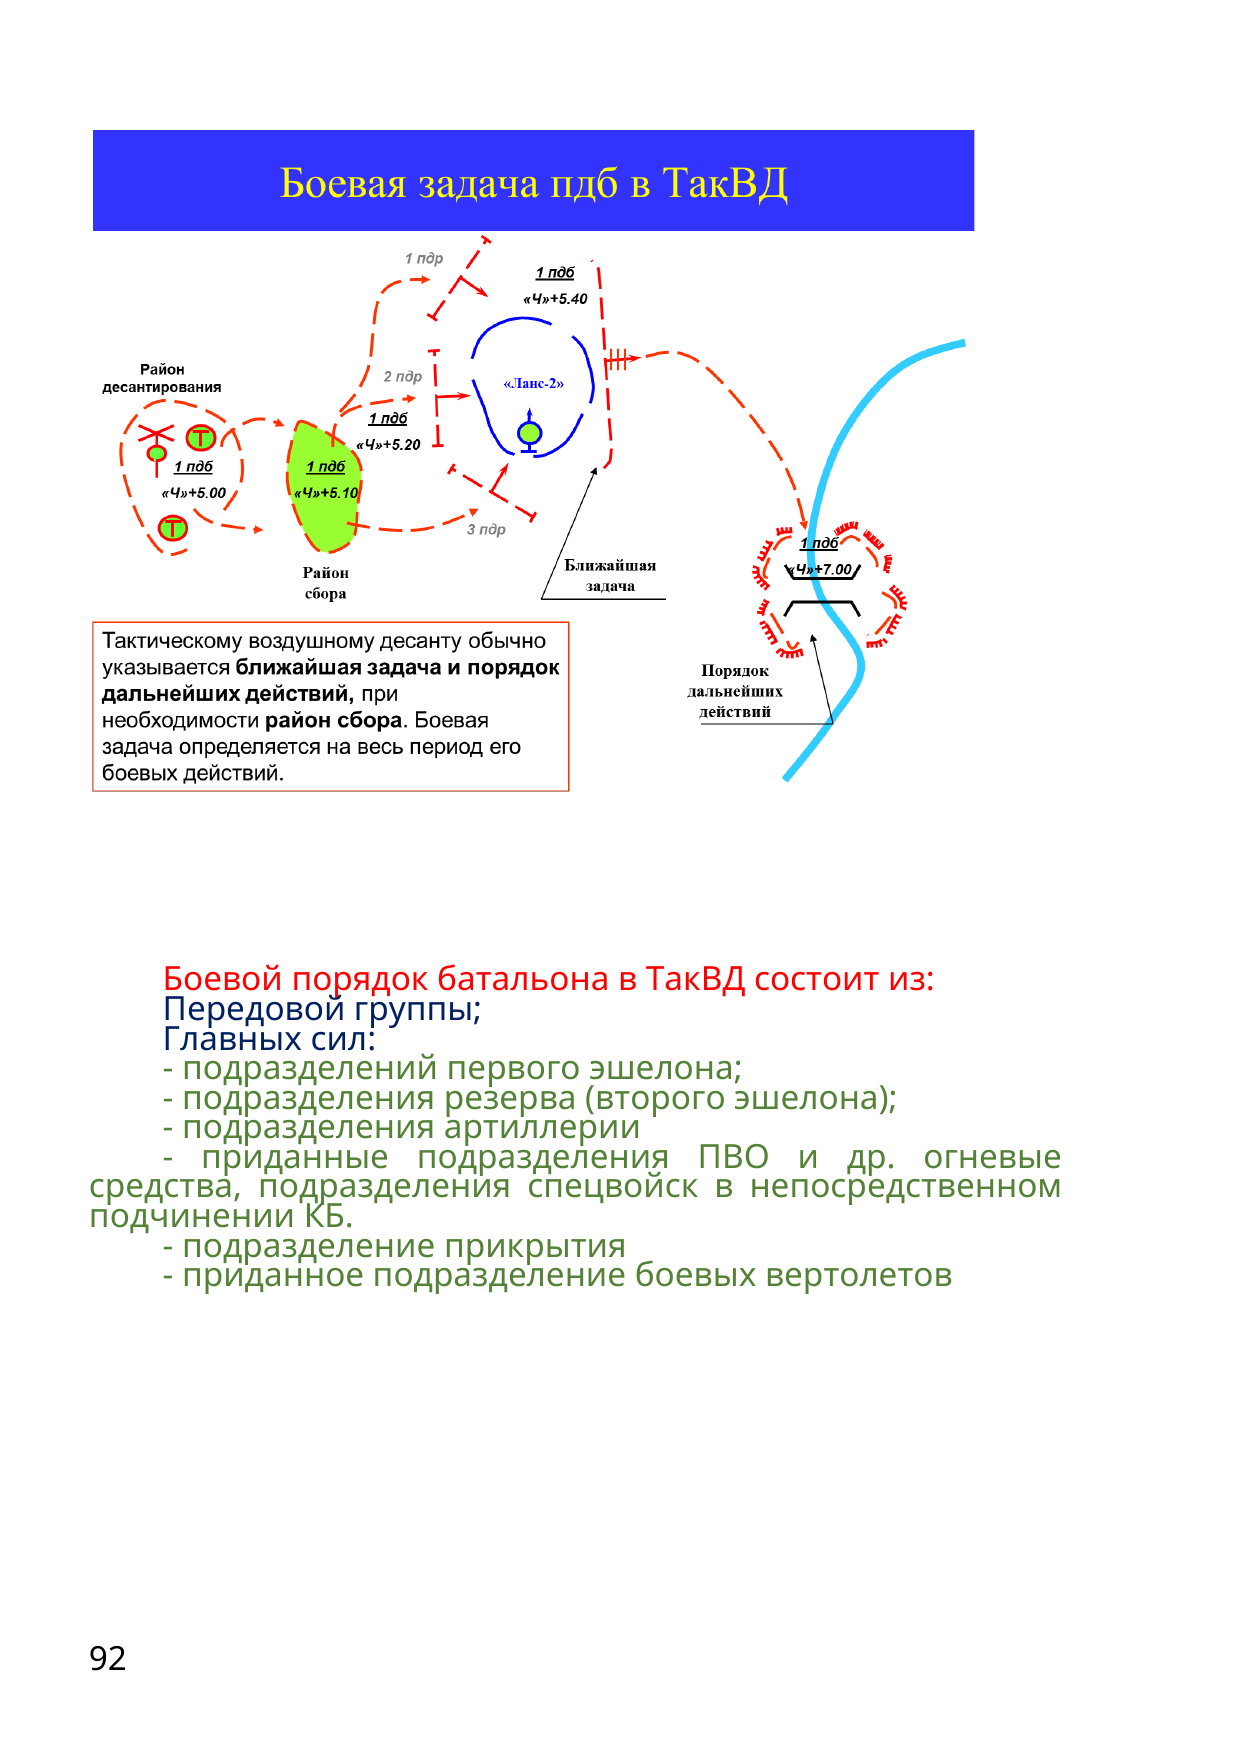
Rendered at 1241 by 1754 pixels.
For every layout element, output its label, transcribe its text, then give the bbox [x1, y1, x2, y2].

text - приданное подразделение боевых вертолетов [89, 1263, 1063, 1292]
picture [88, 130, 975, 799]
text - подразделения артиллерии [89, 1115, 1063, 1144]
text Главных сил: [89, 1026, 1063, 1056]
text - подразделения резерва (второго эшелона); [89, 1085, 1063, 1115]
text Боевой порядок батальона в ТакВД состоит из: [89, 967, 1063, 997]
text - подразделений первого эшелона; [89, 1056, 1063, 1085]
text - приданные подразделения ПВО и др. огневые средства, подразделения спецвойск в непосредственном подчинении КБ. [89, 1144, 1063, 1233]
text Передовой группы; [89, 997, 1063, 1026]
text - подразделение прикрытия [89, 1233, 1063, 1263]
